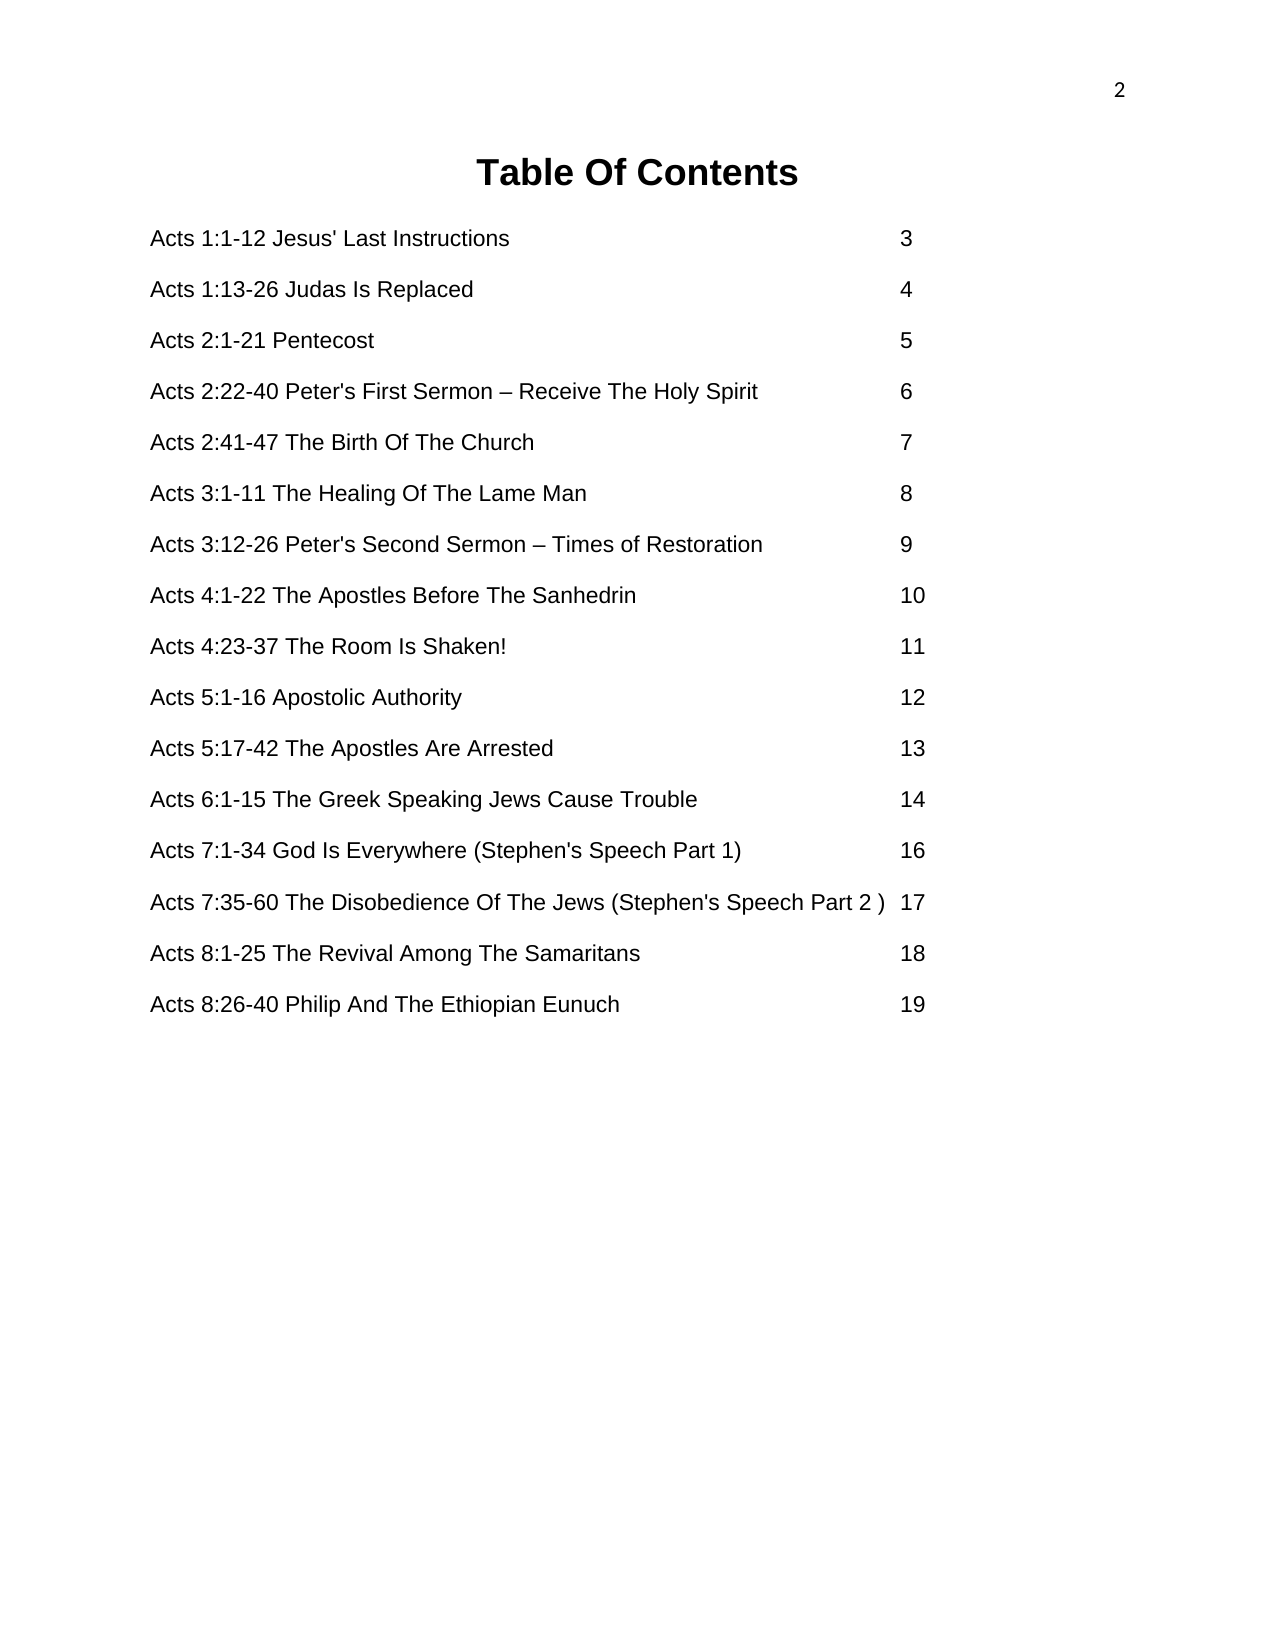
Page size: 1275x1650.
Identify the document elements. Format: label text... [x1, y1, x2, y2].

text Acts 3:12-26 Peter's Second Sermon – Times of Restoration 9 [150, 531, 1125, 558]
text Acts 4:23-37 The Room Is Shaken! 11 [150, 633, 1125, 660]
text Acts 1:1-12 Jesus' Last Instructions 3 [150, 193, 1125, 251]
text Acts 2:1-21 Pentecost 5 [150, 327, 1125, 353]
text Acts 4:1-22 The Apostles Before The Sanhedrin 10 [150, 582, 1125, 609]
text Acts 2:41-47 The Birth Of The Church 7 [150, 429, 1125, 456]
text Acts 3:1-11 The Healing Of The Lame Man 8 [150, 480, 1125, 507]
text Acts 2:22-40 Peter's First Sermon – Receive The Holy Spirit 6 [150, 378, 1125, 404]
text Acts 8:1-25 The Revival Among The Samaritans 18 [150, 939, 1125, 966]
text Acts 6:1-15 The Greek Speaking Jews Cause Trouble 14 [150, 786, 1125, 813]
text Acts 7:35-60 The Disobedience Of The Jews (Stephen's Speech Part 2 ) 17 [150, 888, 1125, 915]
text Table Of Contents [150, 150, 1125, 193]
text Acts 7:1-34 God Is Everywhere (Stephen's Speech Part 1) 16 [150, 837, 1125, 864]
text Acts 1:13-26 Judas Is Replaced 4 [150, 276, 1125, 302]
text Acts 5:17-42 The Apostles Are Arrested 13 [150, 735, 1125, 762]
text Acts 8:26-40 Philip And The Ethiopian Eunuch 19 [150, 991, 1125, 1017]
text Acts 5:1-16 Apostolic Authority 12 [150, 684, 1125, 711]
